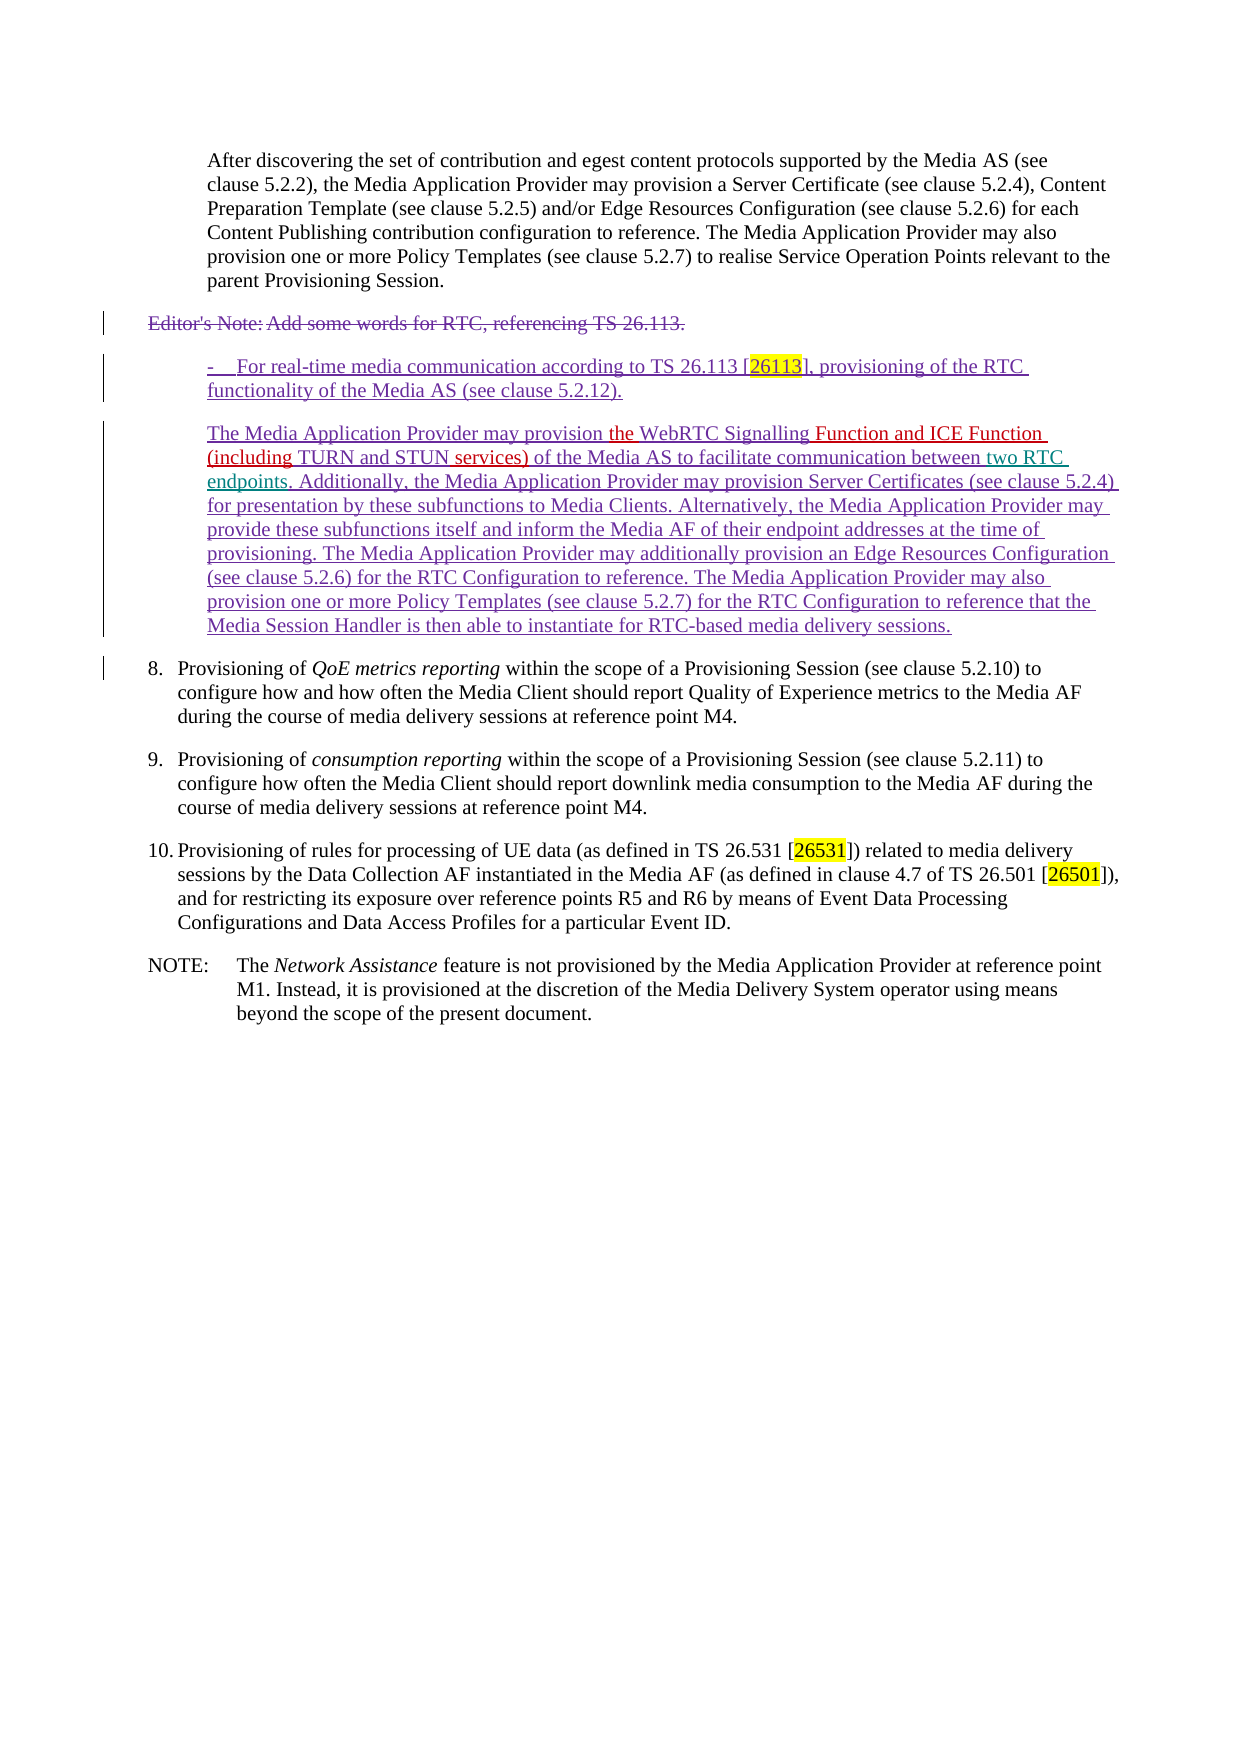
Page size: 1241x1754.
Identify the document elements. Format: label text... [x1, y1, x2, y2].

text After discovering the set of contribution and egest content protocols supported by the Media AS (see clause 5.2.2), the Media Application Provider may provision a Server Certificate (see clause 5.2.4), Content Preparation Template (see clause 5.2.5) and/or Edge Resources Configuration (see clause 5.2.6) for each Content Publishing contribution configuration to reference. The Media Application Provider may also provision one or more Policy Templates (see clause 5.2.7) to realise Service Operation Points relevant to the parent Provisioning Session. [207, 148, 1122, 292]
text NOTE: The Network Assistance feature is not provisioned by the Media Application Provider at reference point M1. Instead, it is provisioned at the discretion of the Media Delivery System operator using means beyond the scope of the present document. [148, 953, 1122, 1025]
text 10. Provisioning of rules for processing of UE data (as defined in TS 26.531 [26531]) related to media delivery sessions by the Data Collection AF instantiated in the Media AF (as defined in clause 4.7 of TS 26.501 [26501]), and for restricting its exposure over reference points R5 and R6 by means of Event Data Processing Configurations and Data Access Profiles for a particular Event ID. [148, 838, 1122, 934]
text 8. Provisioning of QoE metrics reporting within the scope of a Provisioning Session (see clause 5.2.10) to configure how and how often the Media Client should report Quality of Experience metrics to the Media AF during the course of media delivery sessions at reference point M4. [148, 656, 1122, 728]
text 9. Provisioning of consumption reporting within the scope of a Provisioning Session (see clause 5.2.11) to configure how often the Media Client should report downlink media consumption to the Media AF during the course of media delivery sessions at reference point M4. [148, 747, 1122, 819]
